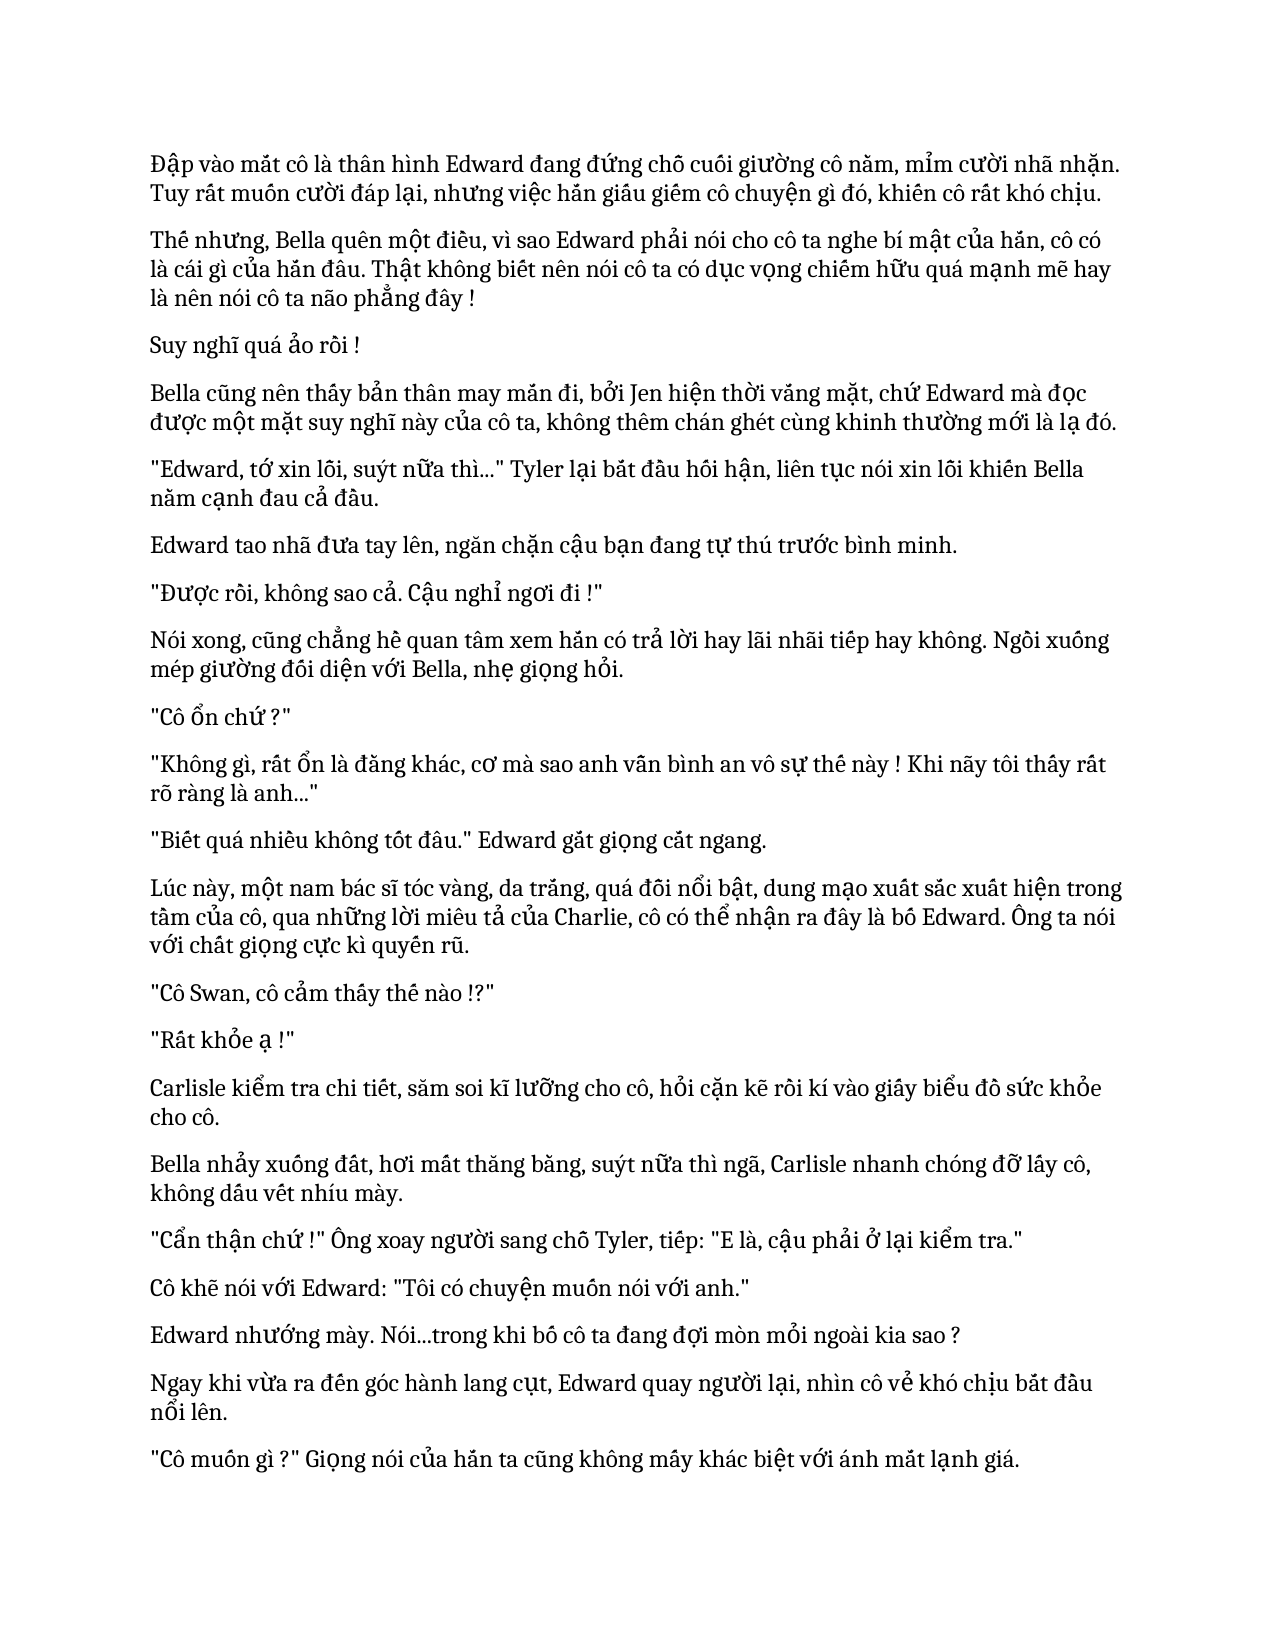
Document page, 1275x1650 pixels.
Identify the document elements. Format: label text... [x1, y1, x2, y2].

text Edward tao nhã đưa tay lên, ngăn chặn cậu bạn đang tự thú trước bình minh. [150, 531, 1125, 560]
text Carlisle kiểm tra chi tiết, săm soi kĩ lưỡng cho cô, hỏi cặn kẽ rồi kí vào giấy biểu đồ sức khỏe cho cô. [150, 1074, 1125, 1131]
text "Cô muốn gì ?" Giọng nói của hắn ta cũng không mấy khác biệt với ánh mắt lạnh giá. [150, 1445, 1125, 1474]
text Lúc này, một nam bác sĩ tóc vàng, da trắng, quá đỗi nổi bật, dung mạo xuất sắc xuất hiện trong tầm của cô, qua những lời miêu tả của Charlie, cô có thể nhận ra đây là bố Edward. Ông ta nói với chất giọng cực kì quyến rũ. [150, 874, 1125, 960]
text "Cô Swan, cô cảm thấy thế nào !?" [150, 979, 1125, 1007]
text Bella nhảy xuống đất, hơi mất thăng bằng, suýt nữa thì ngã, Carlisle nhanh chóng đỡ lấy cô, không dấu vết nhíu mày. [150, 1150, 1125, 1207]
text Thế nhưng, Bella quên một điều, vì sao Edward phải nói cho cô ta nghe bí mật của hắn, cô có là cái gì của hắn đâu. Thật không biết nên nói cô ta có dục vọng chiếm hữu quá mạnh mẽ hay là nên nói cô ta não phẳng đây ! [150, 226, 1125, 312]
text "Cô ổn chứ ?" [150, 702, 1125, 731]
text Nói xong, cũng chẳng hề quan tâm xem hắn có trả lời hay lãi nhãi tiếp hay không. Ngồi xuống mép giường đối diện với Bella, nhẹ giọng hỏi. [150, 626, 1125, 684]
text Cô khẽ nói với Edward: "Tôi có chuyện muốn nói với anh." [150, 1274, 1125, 1302]
text "Edward, tớ xin lỗi, suýt nữa thì..." Tyler lại bắt đầu hối hận, liên tục nói xin lỗi khiến Bella nằm cạnh đau cả đầu. [150, 455, 1125, 512]
text Ngay khi vừa ra đến góc hành lang cụt, Edward quay người lại, nhìn cô vẻ khó chịu bắt đầu nổi lên. [150, 1369, 1125, 1426]
text "Cẩn thận chứ !" Ông xoay người sang chỗ Tyler, tiếp: "E là, cậu phải ở lại kiểm tra." [150, 1226, 1125, 1255]
text "Rất khỏe ạ !" [150, 1026, 1125, 1055]
text "Không gì, rất ổn là đằng khác, cơ mà sao anh vẫn bình an vô sự thế này ! Khi nãy tôi thấy rất rõ ràng là anh..." [150, 750, 1125, 807]
text Đập vào mắt cô là thân hình Edward đang đứng chỗ cuối giường cô nằm, mỉm cười nhã nhặn. Tuy rất muốn cười đáp lại, nhưng việc hắn giấu giếm cô chuyện gì đó, khiến cô rất khó chịu. [150, 150, 1125, 207]
text Edward nhướng mày. Nói...trong khi bố cô ta đang đợi mòn mỏi ngoài kia sao ? [150, 1321, 1125, 1350]
text Suy nghĩ quá ảo rồi ! [150, 331, 1125, 360]
text Bella cũng nên thấy bản thân may mắn đi, bởi Jen hiện thời vắng mặt, chứ Edward mà đọc được một mặt suy nghĩ này của cô ta, không thêm chán ghét cùng khinh thường mới là lạ đó. [150, 379, 1125, 436]
text "Biết quá nhiều không tốt đâu." Edward gắt giọng cắt ngang. [150, 826, 1125, 855]
text "Được rồi, không sao cả. Cậu nghỉ ngơi đi !" [150, 579, 1125, 607]
